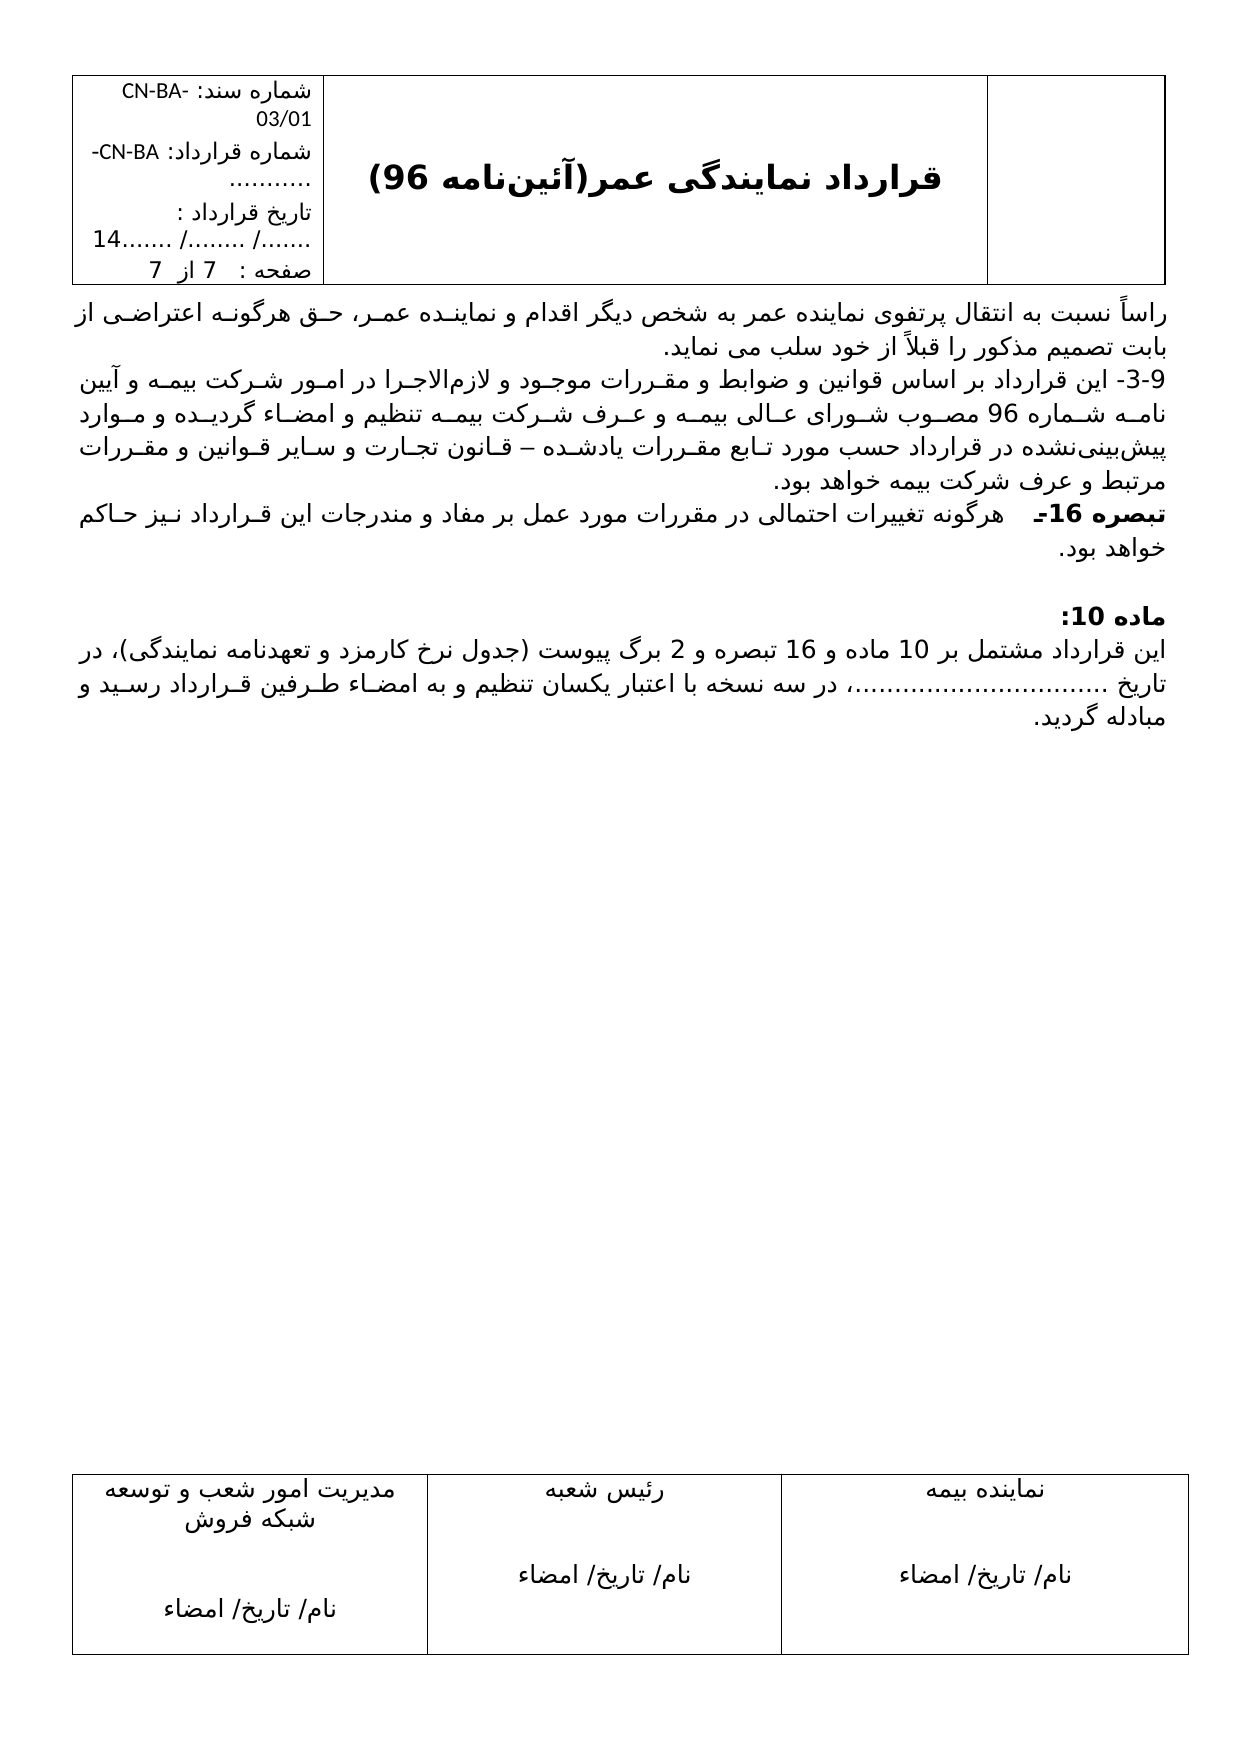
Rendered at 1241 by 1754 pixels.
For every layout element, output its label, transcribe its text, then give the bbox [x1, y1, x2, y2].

text تبصره 16- هرگونه تغییرات احتمالی در مقررات مورد عمل بر مفاد و مندرجات این قرارداد نیز حاکم خواهد بود. [79, 499, 1166, 562]
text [75, 298, 1167, 361]
text این قرارداد مشتمل بر 10 ماده و 16 تبصره و 2 برگ پیوست (جدول نرخ کارمزد و تعهدنامه نمایندگی)، در تاريخ ................................، در سه نسخه با اعتبار يكسان تنظيم و به امضاء طرفين قرارداد رسيد و مبادله گرديد. [79, 635, 1166, 731]
text ماده 10: [79, 602, 1166, 631]
text 3-9- اين قرارداد بر اساس قوانين و ضوابط و مقررات موجود و لازم‌الاجرا در امور شرکت بیمه و آیین نامه شماره 96 مصوب شورای عالی بیمه و عرف شرکت بیمه تنظیم و امضاء گردیده و موارد پیش‌بینی‌نشده در قرارداد حسب مورد تابع مقررات یادشده – قانون تجارت و سایر قوانین و مقررات مرتبط و عرف شرکت بیمه خواهد بود. [79, 365, 1166, 495]
